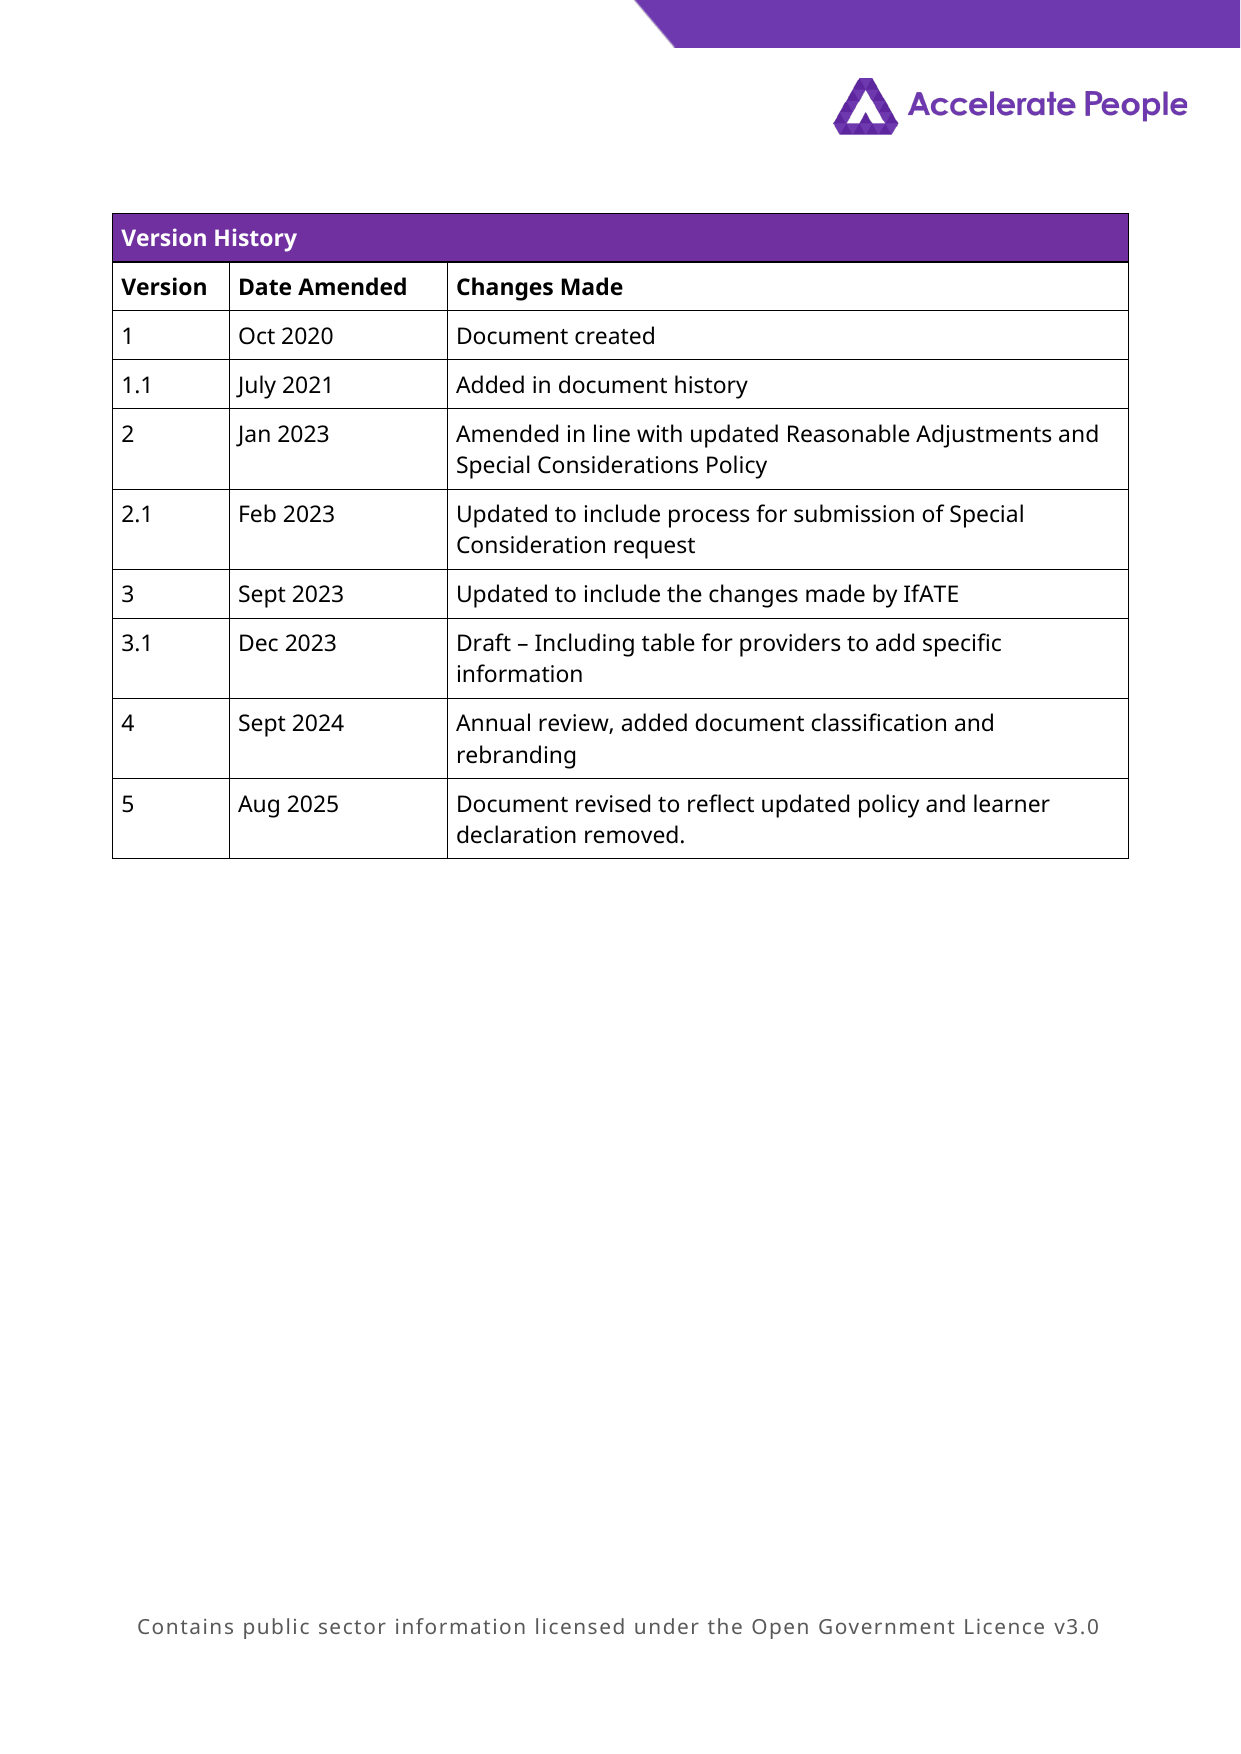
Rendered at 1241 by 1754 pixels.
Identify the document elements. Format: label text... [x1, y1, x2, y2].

table_cell Sept 2024 [230, 699, 447, 778]
table_cell Draft – Including table for providers to add specific information [448, 619, 1128, 698]
table_cell 5 [113, 779, 229, 858]
table_cell Document created [448, 311, 1128, 359]
table_cell 3.1 [113, 619, 229, 698]
table_cell 2.1 [113, 490, 229, 569]
table_cell Oct 2020 [230, 311, 447, 359]
table_cell Feb 2023 [230, 490, 447, 569]
table_cell Date Amended [230, 263, 447, 310]
table_cell Aug 2025 [230, 779, 447, 858]
table_cell 1 [113, 311, 229, 359]
table_cell Added in document history [448, 360, 1128, 408]
table_cell Sept 2023 [230, 570, 447, 618]
table_cell Dec 2023 [230, 619, 447, 698]
table_cell Document revised to reflect updated policy and learner declaration removed. [448, 779, 1128, 858]
table_cell 3 [113, 570, 229, 618]
table_header Version History [113, 214, 1128, 261]
table_cell July 2021 [230, 360, 447, 408]
table_cell Amended in line with updated Reasonable Adjustments and Special Considerations Policy [448, 409, 1128, 488]
table_cell Updated to include process for submission of Special Consideration request [448, 490, 1128, 569]
picture [626, 0, 1241, 48]
table_cell Changes Made [448, 263, 1128, 310]
table_cell Annual review, added document classification and rebranding [448, 699, 1128, 778]
table_cell 2 [113, 409, 229, 488]
table_cell Updated to include the changes made by IfATE [448, 570, 1128, 618]
table_cell Jan 2023 [230, 409, 447, 488]
table_cell 4 [113, 699, 229, 778]
table_cell Version [113, 263, 229, 310]
table_cell 1.1 [113, 360, 229, 408]
picture [833, 78, 1188, 135]
